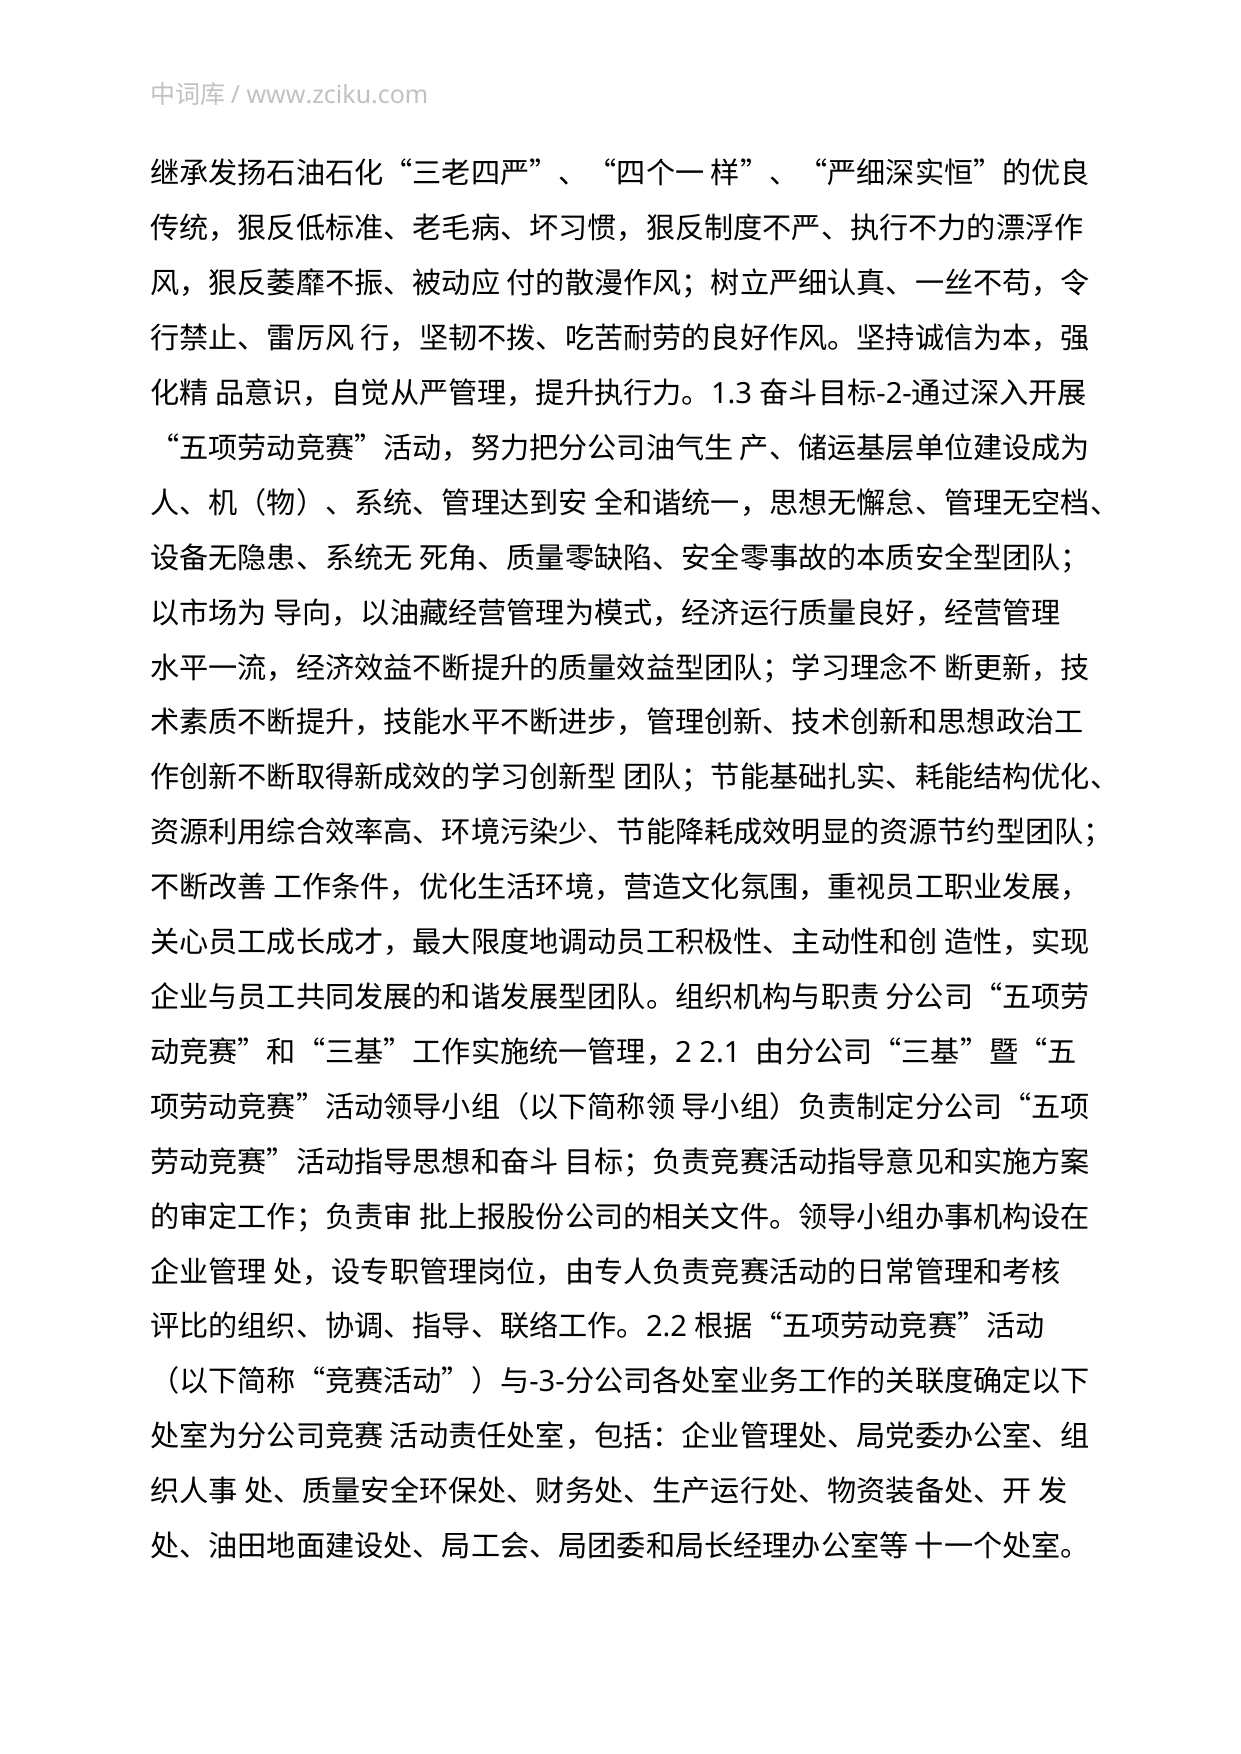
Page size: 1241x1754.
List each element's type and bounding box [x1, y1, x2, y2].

text [150, 150, 1090, 1565]
